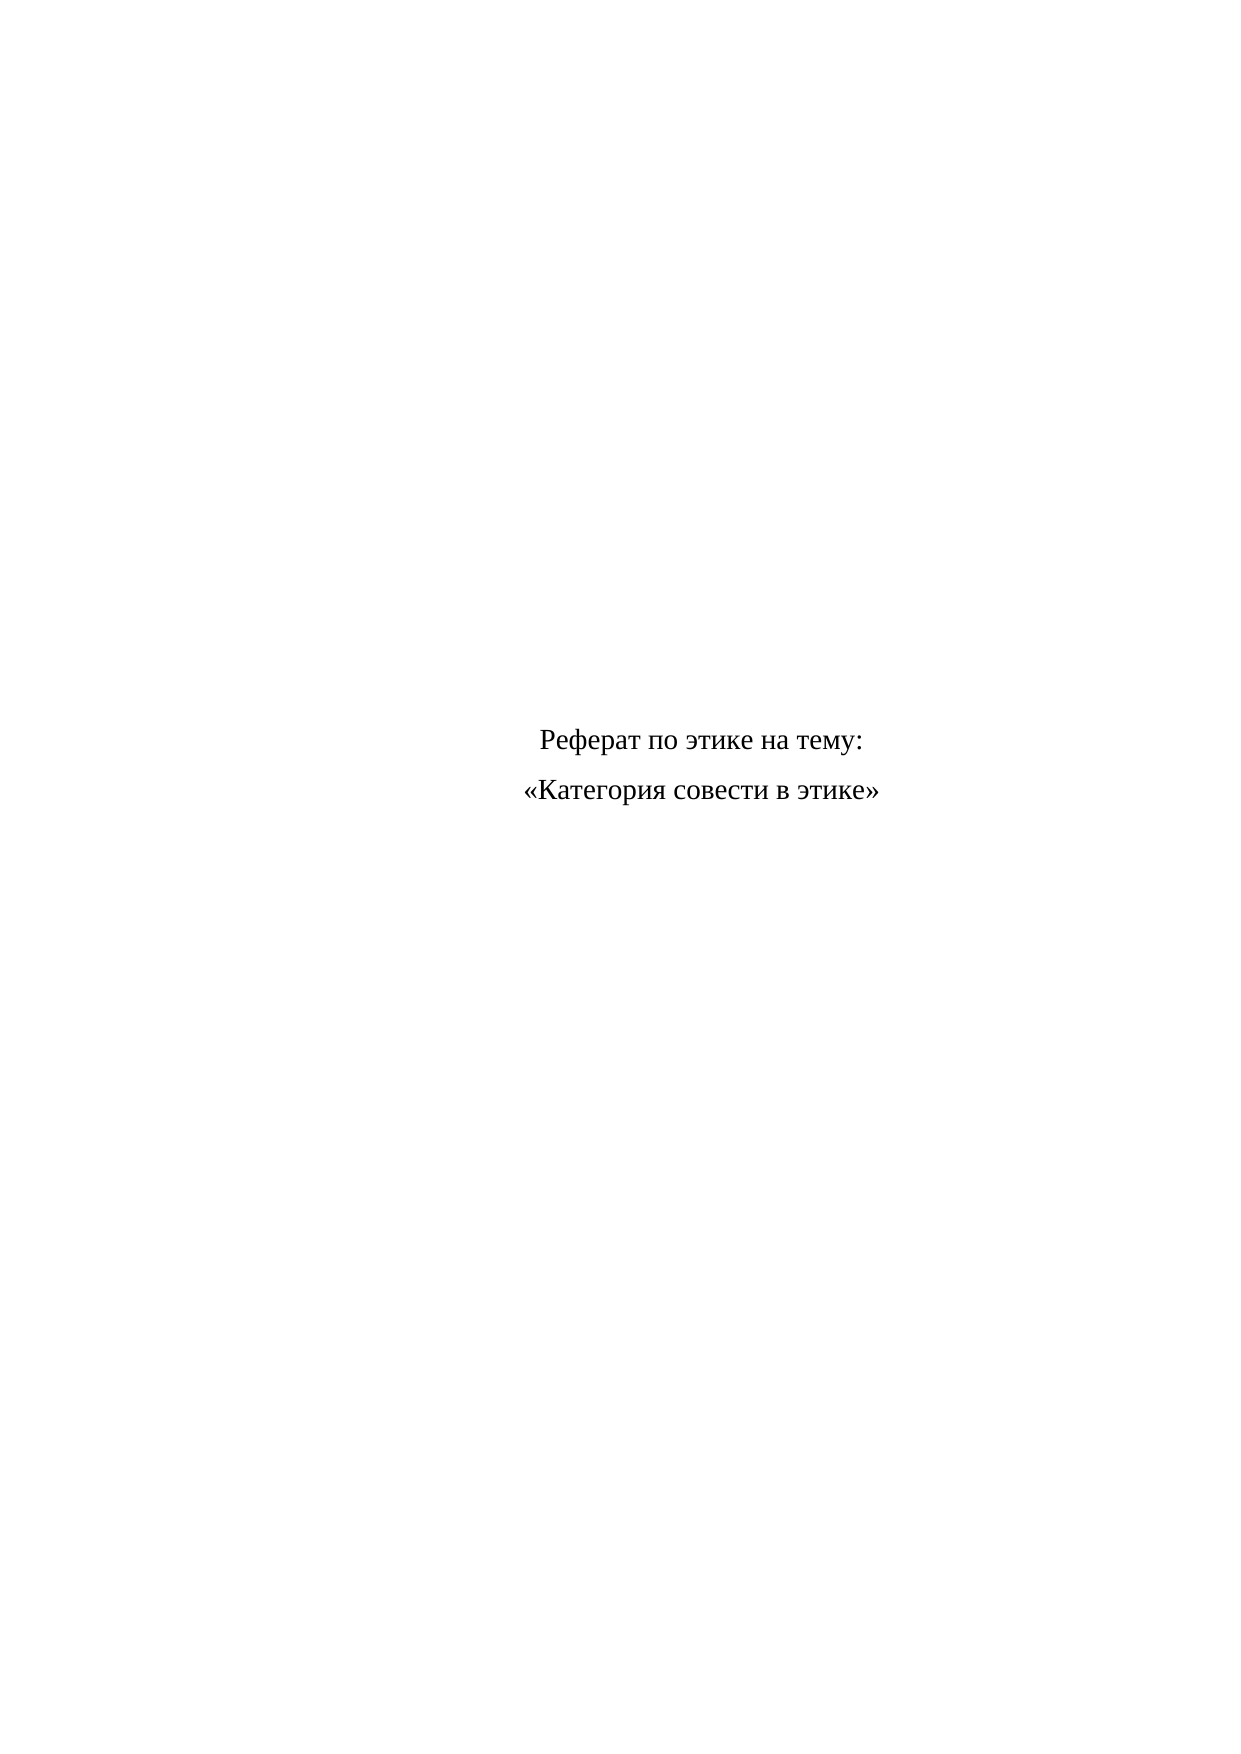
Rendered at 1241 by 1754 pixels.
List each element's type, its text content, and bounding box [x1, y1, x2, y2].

text «Категория совести в этике» [177, 772, 1152, 806]
text Реферат по этике на тему: [177, 722, 1152, 755]
